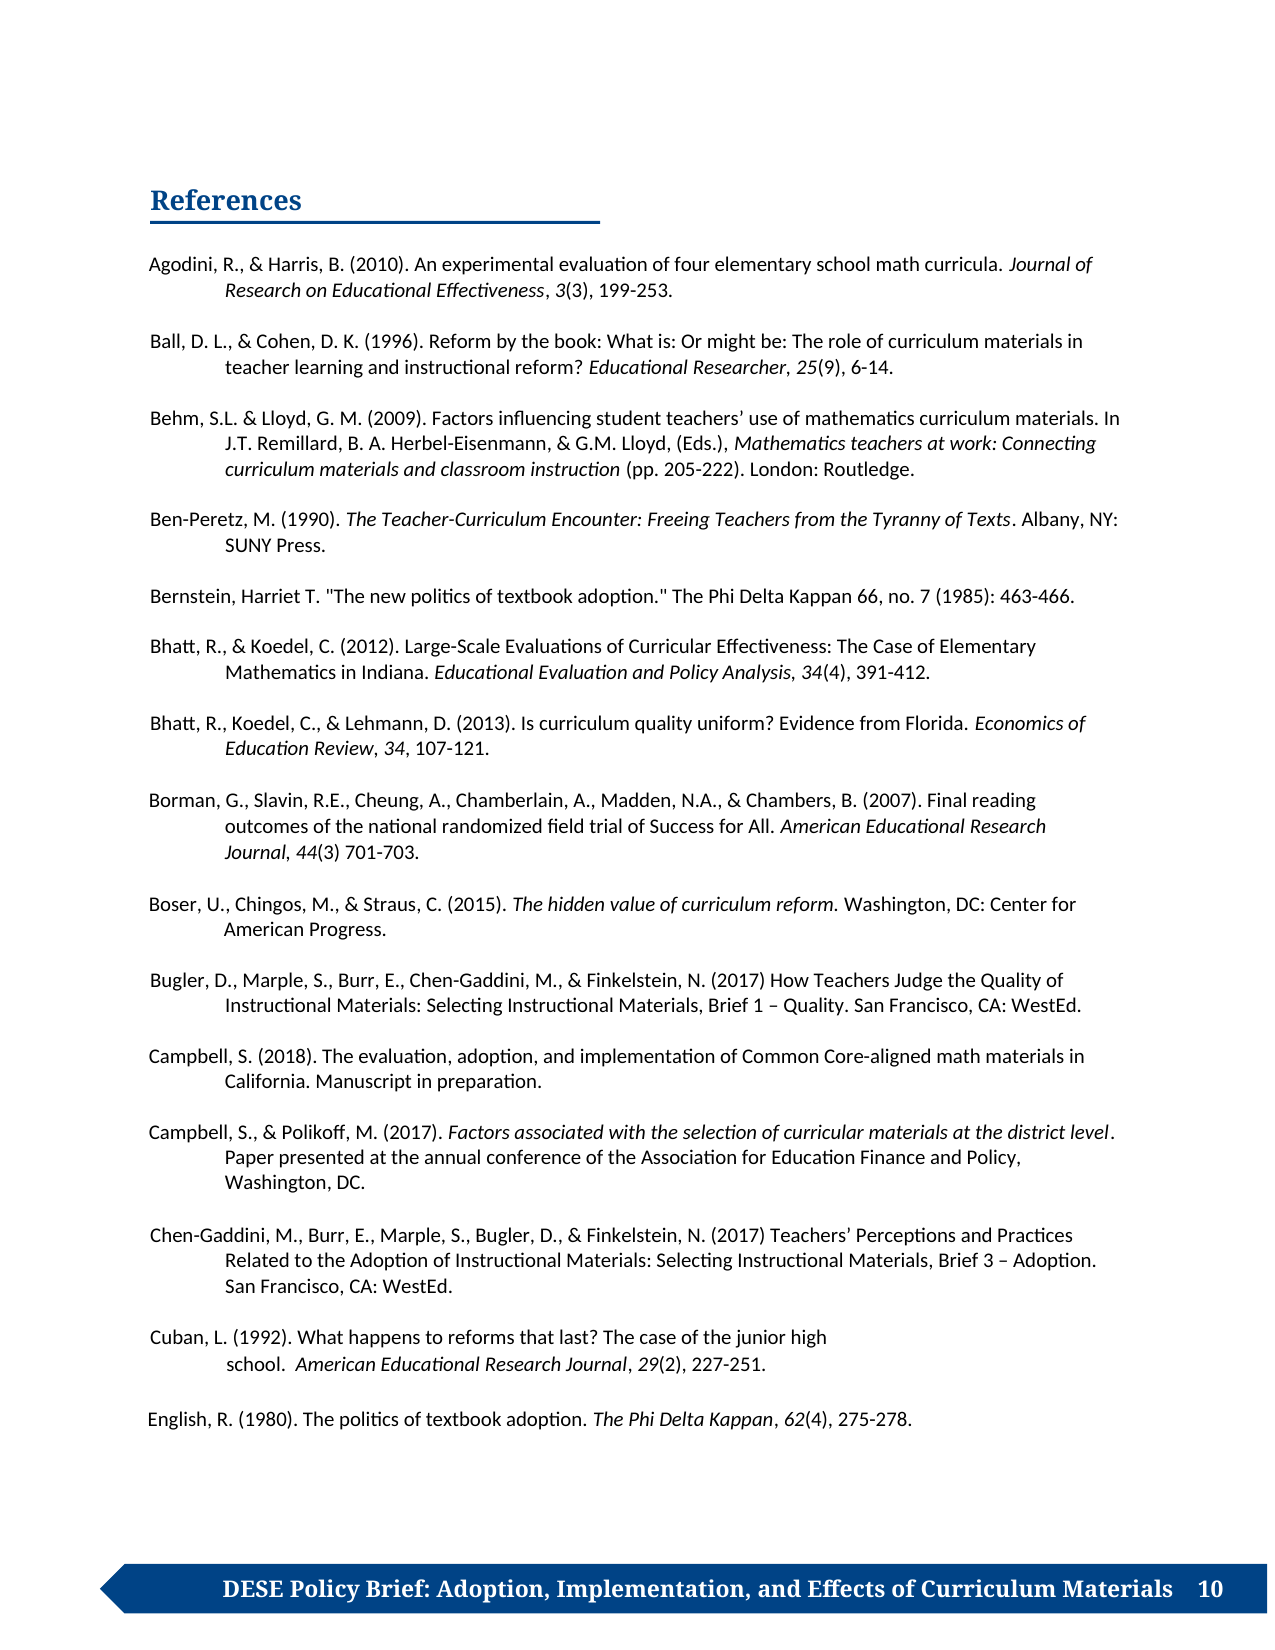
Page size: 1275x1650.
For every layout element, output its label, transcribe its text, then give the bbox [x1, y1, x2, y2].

text Agodini, R., & Harris, B. (2010). An experimental evaluation of four elementary school math curricula. Journal of Research on Educational Effectiveness, 3(3), 199-253. [148, 251, 1125, 303]
text Boser, U., Chingos, M., & Straus, C. (2015). The hidden value of curriculum reform. Washington, DC: Center for American Progress. [148, 892, 1125, 942]
text Behm, S.L. & Lloyd, G. M. (2009). Factors influencing student teachers’ use of mathematics curriculum materials. In J.T. Remillard, B. A. Herbel-Eisenmann, & G.M. Lloyd, (Eds.), Mathematics teachers at work: Connecting curriculum materials and classroom instruction (pp. 205-222). London: Routledge. [150, 405, 1125, 481]
text Campbell, S., & Polikoff, M. (2017). Factors associated with the selection of curricular materials at the district level. Paper presented at the annual conference of the Association for Education Finance and Policy, Washington, DC. [148, 1119, 1125, 1195]
text Ball, D. L., & Cohen, D. K. (1996). Reform by the book: What is: Or might be: The role of curriculum materials in teacher learning and instructional reform? Educational Researcher, 25(9), 6-14. [150, 329, 1125, 379]
text English, R. (1980). The politics of textbook adoption. The Phi Delta Kappan, 62(4), 275-278. [147, 1406, 1125, 1431]
text Campbell, S. (2018). The evaluation, adoption, and implementation of Common Core-aligned math materials in California. Manuscript in preparation. [148, 1043, 1125, 1094]
text Bugler, D., Marple, S., Burr, E., Chen-Gaddini, M., & Finkelstein, N. (2017) How Teachers Judge the Quality of Instructional Materials: Selecting Instructional Materials, Brief 1 – Quality. San Francisco, CA: WestEd. [150, 967, 1125, 1018]
text school. American Educational Research Journal, 29(2), 227-251. [151, 1351, 1125, 1377]
subtitle References [150, 181, 1124, 218]
text Ben-Peretz, M. (1990). The Teacher-Curriculum Encounter: Freeing Teachers from the Tyranny of Texts. Albany, NY: SUNY Press. [150, 507, 1125, 557]
text Borman, G., Slavin, R.E., Cheung, A., Chamberlain, A., Madden, N.A., & Chambers, B. (2007). Final reading outcomes of the national randomized field trial of Success for All. American Educational Research Journal, 44(3) 701-703. [148, 787, 1103, 865]
text Bhatt, R., & Koedel, C. (2012). Large-Scale Evaluations of Curricular Effectiveness: The Case of Elementary Mathematics in Indiana. Educational Evaluation and Policy Analysis, 34(4), 391-412. [150, 634, 1125, 684]
text Bernstein, Harriet T. "The new politics of textbook adoption." The Phi Delta Kappan 66, no. 7 (1985): 463-466. [150, 583, 1125, 608]
text Cuban, L. (1992). What happens to reforms that last? The case of the junior high [150, 1324, 1125, 1349]
text Bhatt, R., Koedel, C., & Lehmann, D. (2013). Is curriculum quality uniform? Evidence from Florida. Economics of Education Review, 34, 107-121. [150, 710, 1125, 761]
text Chen-Gaddini, M., Burr, E., Marple, S., Bugler, D., & Finkelstein, N. (2017) Teachers’ Perceptions and Practices Related to the Adoption of Instructional Materials: Selecting Instructional Materials, Brief 3 – Adoption. San Francisco, CA: WestEd. [150, 1222, 1125, 1298]
